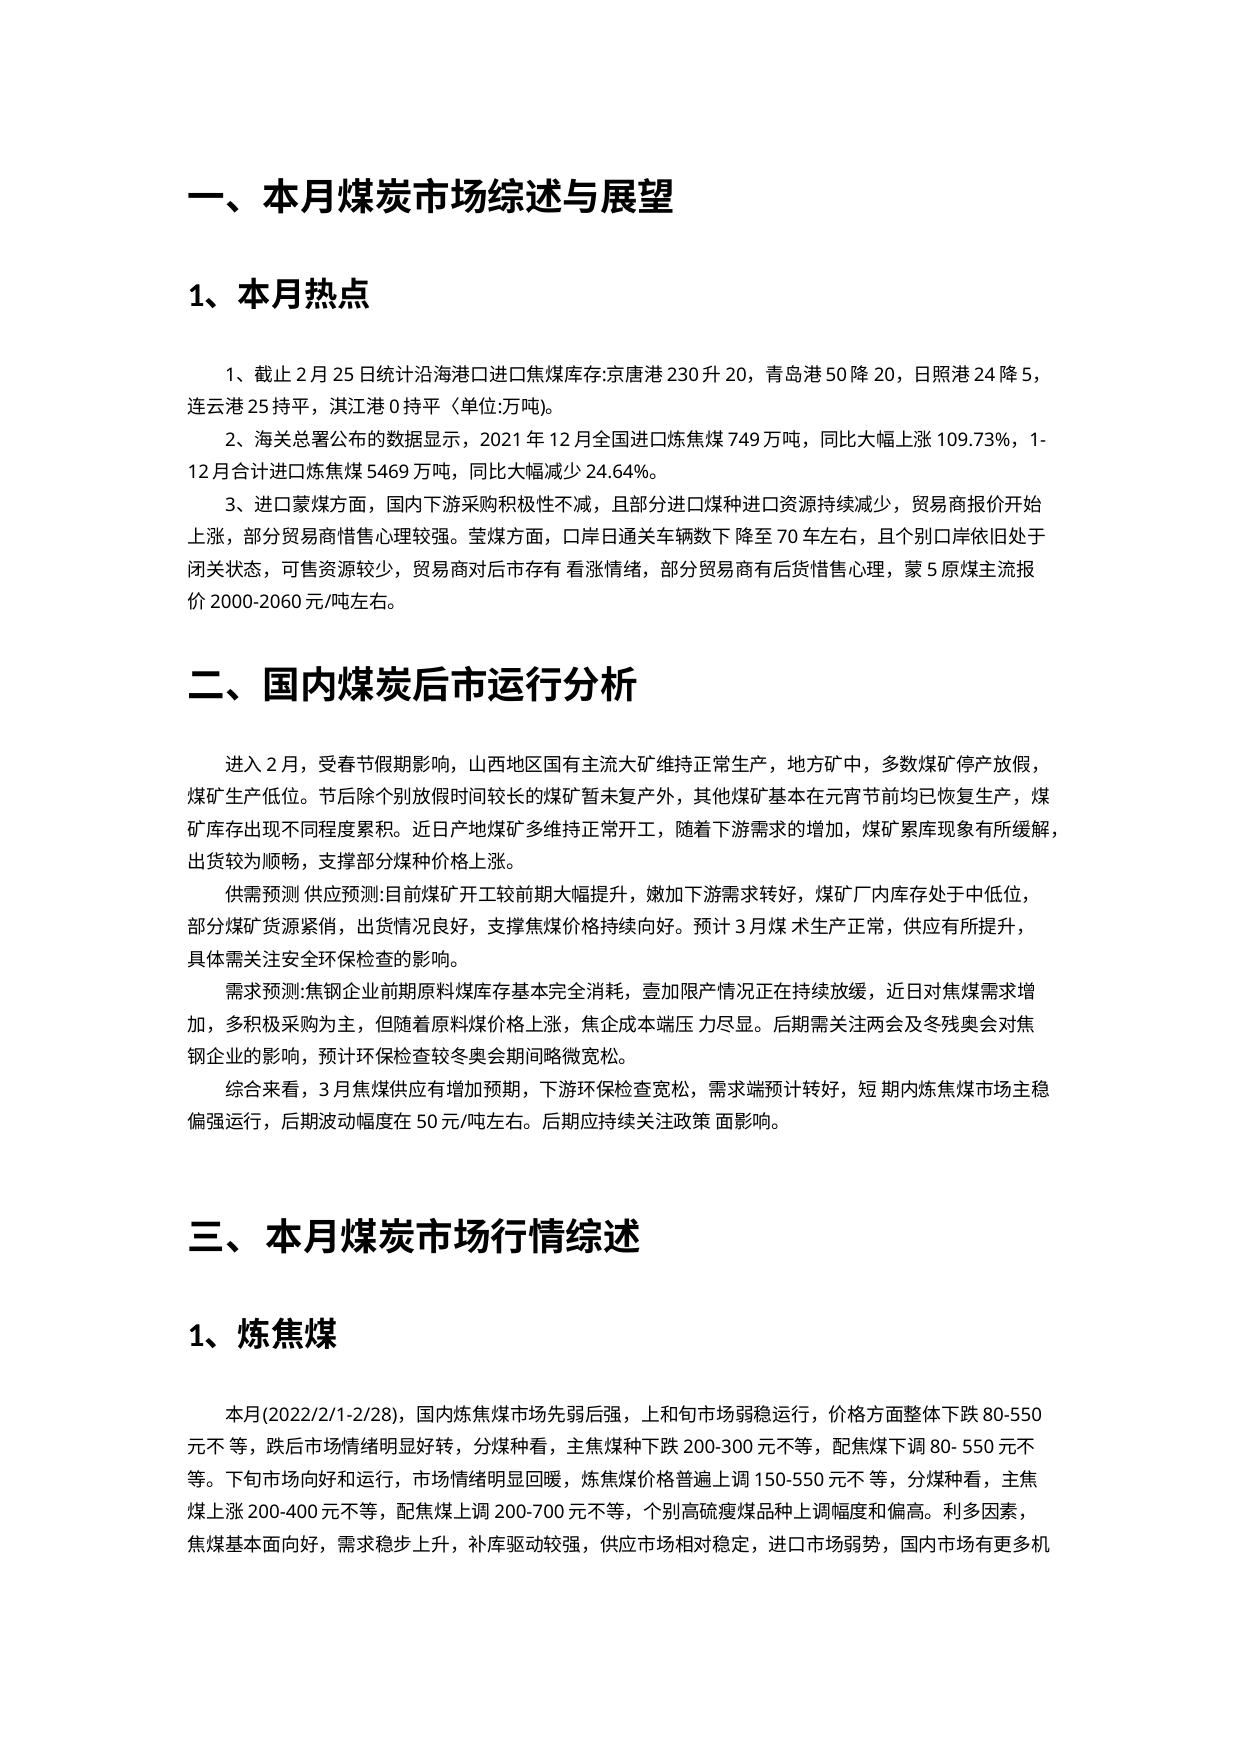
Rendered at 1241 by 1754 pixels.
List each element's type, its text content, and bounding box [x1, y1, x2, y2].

text 综合来看，3月焦煤供应有增加预期，下游环保检查宽松，需求端预计转好，短 期内炼焦煤市场主稳偏强运行，后期波动幅度在50元/吨左右。后期应持续关注政策 面影响。 [187, 1072, 1053, 1137]
text 1、炼焦煤 [187, 1299, 1053, 1364]
text 进入2月，受春节假期影响，山西地区国有主流大矿维持正常生产，地方矿中，多数煤矿停产放假，煤矿生产低位。节后除个别放假时间较长的煤矿暂未复产外，其他煤矿基本在元宵节前均已恢复生产，煤矿库存出现不同程度累积。近日产地煤矿多维持正常开工，随着下游需求的增加，煤矿累库现象有所缓解，出货较为顺畅，支撑部分煤种价格上涨。 [187, 747, 1053, 877]
text 3、进口蒙煤方面，国内下游采购积极性不减，且部分进口煤种进口资源持续减少，贸易商报价开始上涨，部分贸易商惜售心理较强。莹煤方面，口岸日通关车辆数下 降至70车左右，且个别口岸依旧处于闭关状态，可售资源较少，贸易商对后市存有 看涨情绪，部分贸易商有后货惜售心理，蒙5原煤主流报价2000-2060元/吨左右。 [187, 487, 1053, 617]
text 2、海关总署公布的数据显示，2021年12月全国进口炼焦煤749万吨，同比大幅上涨109.73%，1-12月合计进口炼焦煤5469万吨，同比大幅减少24.64%。 [187, 422, 1053, 487]
list 本月煤炭市场行情综述 [187, 1202, 1053, 1267]
text 需求预测:焦钢企业前期原料煤库存基本完全消耗，壹加限产情况正在持续放缓，近日对焦煤需求增加，多积极采购为主，但随着原料煤价格上涨，焦企成本端压 力尽显。后期需关注两会及冬残奥会对焦钢企业的影响，预计环保检查较冬奥会期间略微宽松。 [187, 974, 1053, 1072]
text 1、截止2月25日统计沿海港口进口焦煤库存:京唐港230升20，青岛港50降 20，日照港24降5，连云港25持平，淇江港0持平〈单位:万吨)。 [187, 357, 1053, 422]
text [187, 1397, 1053, 1559]
text 二、国内煤炭后市运行分析 [187, 649, 1053, 714]
text 一、本月煤炭市场综述与展望 [187, 162, 1053, 227]
text 供需预测 供应预测:目前煤矿开工较前期大幅提升，嫩加下游需求转好，煤矿厂内库存处于中低位，部分煤矿货源紧俏，出货情况良好，支撑焦煤价格持续向好。预计3月煤 术生产正常，供应有所提升，具体需关注安全环保检查的影响。 [187, 877, 1053, 974]
list 本月热点 [187, 259, 1053, 324]
